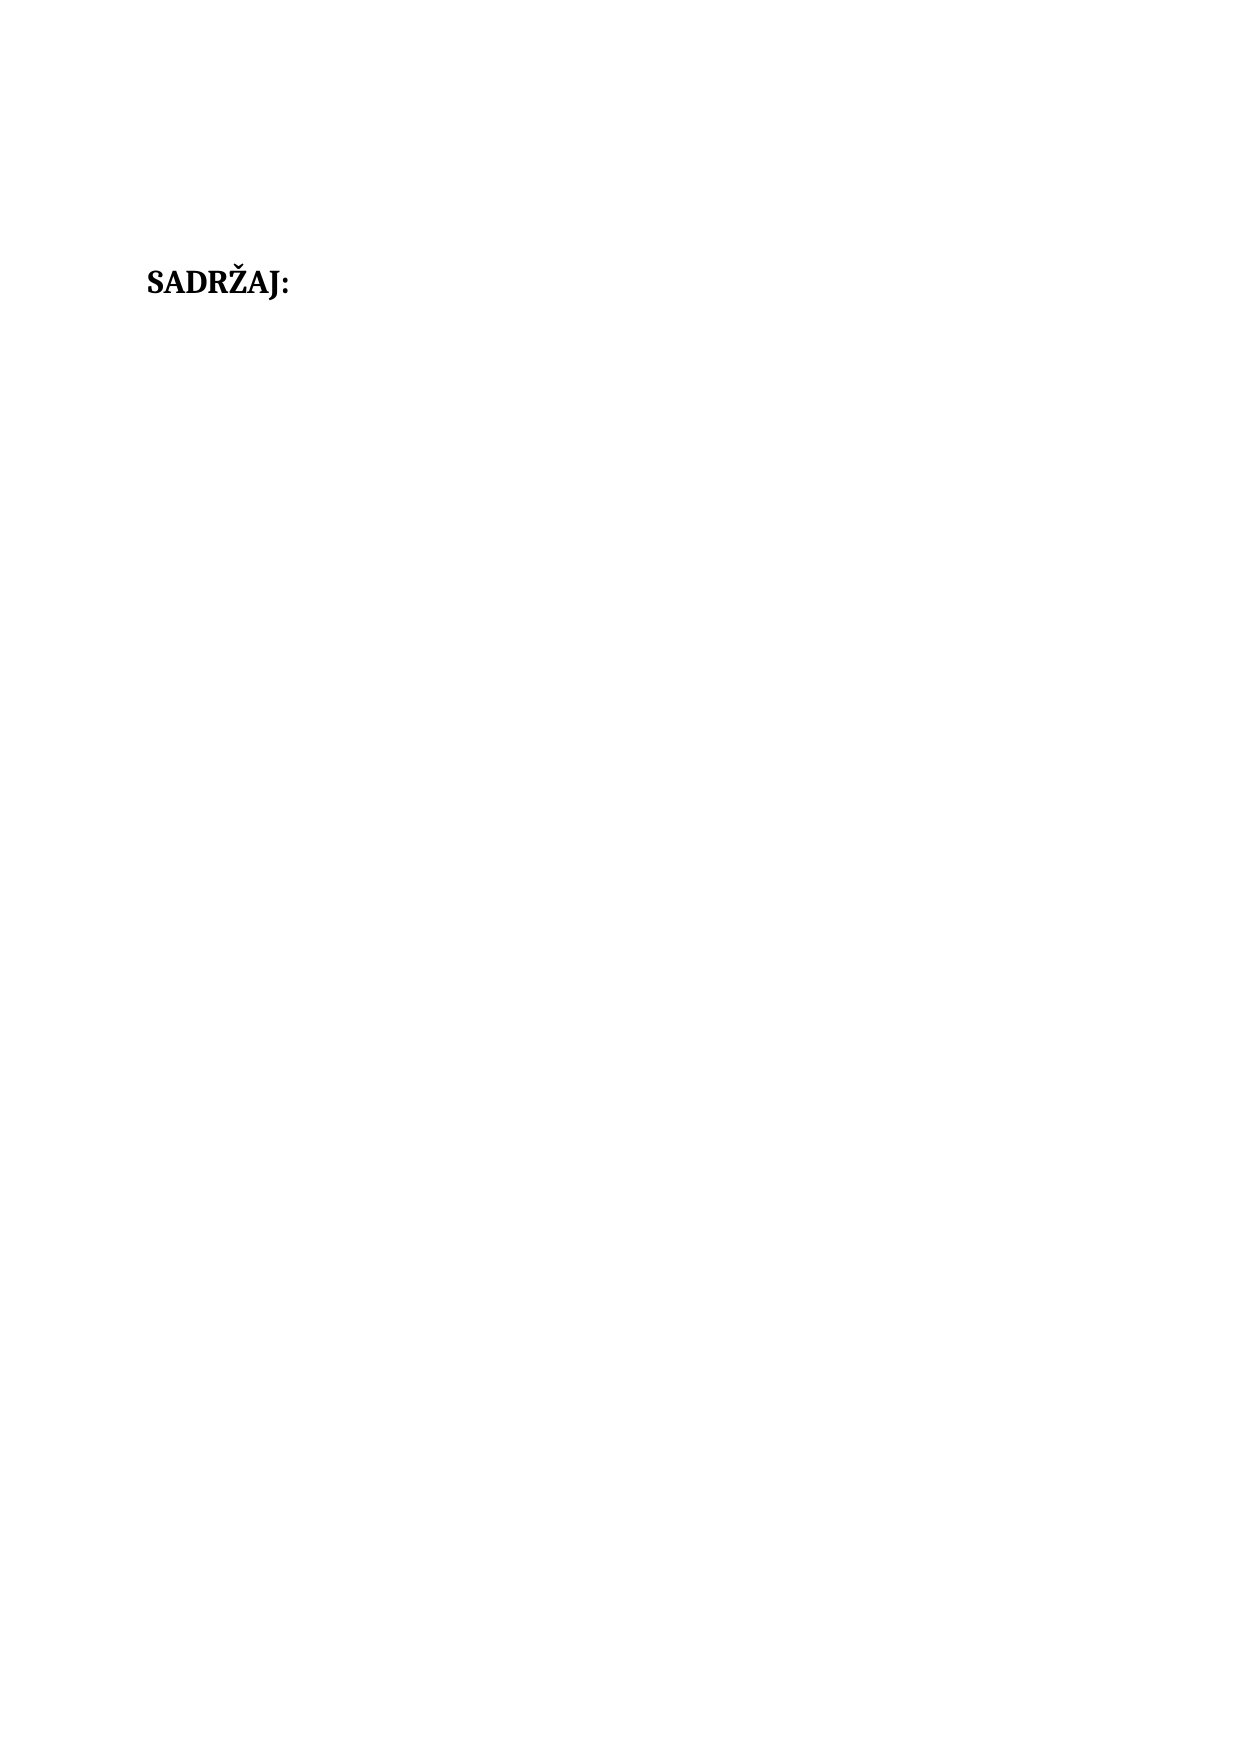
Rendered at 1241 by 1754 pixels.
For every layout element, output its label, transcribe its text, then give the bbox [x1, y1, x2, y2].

text SADRŽAJ: [148, 264, 1093, 302]
